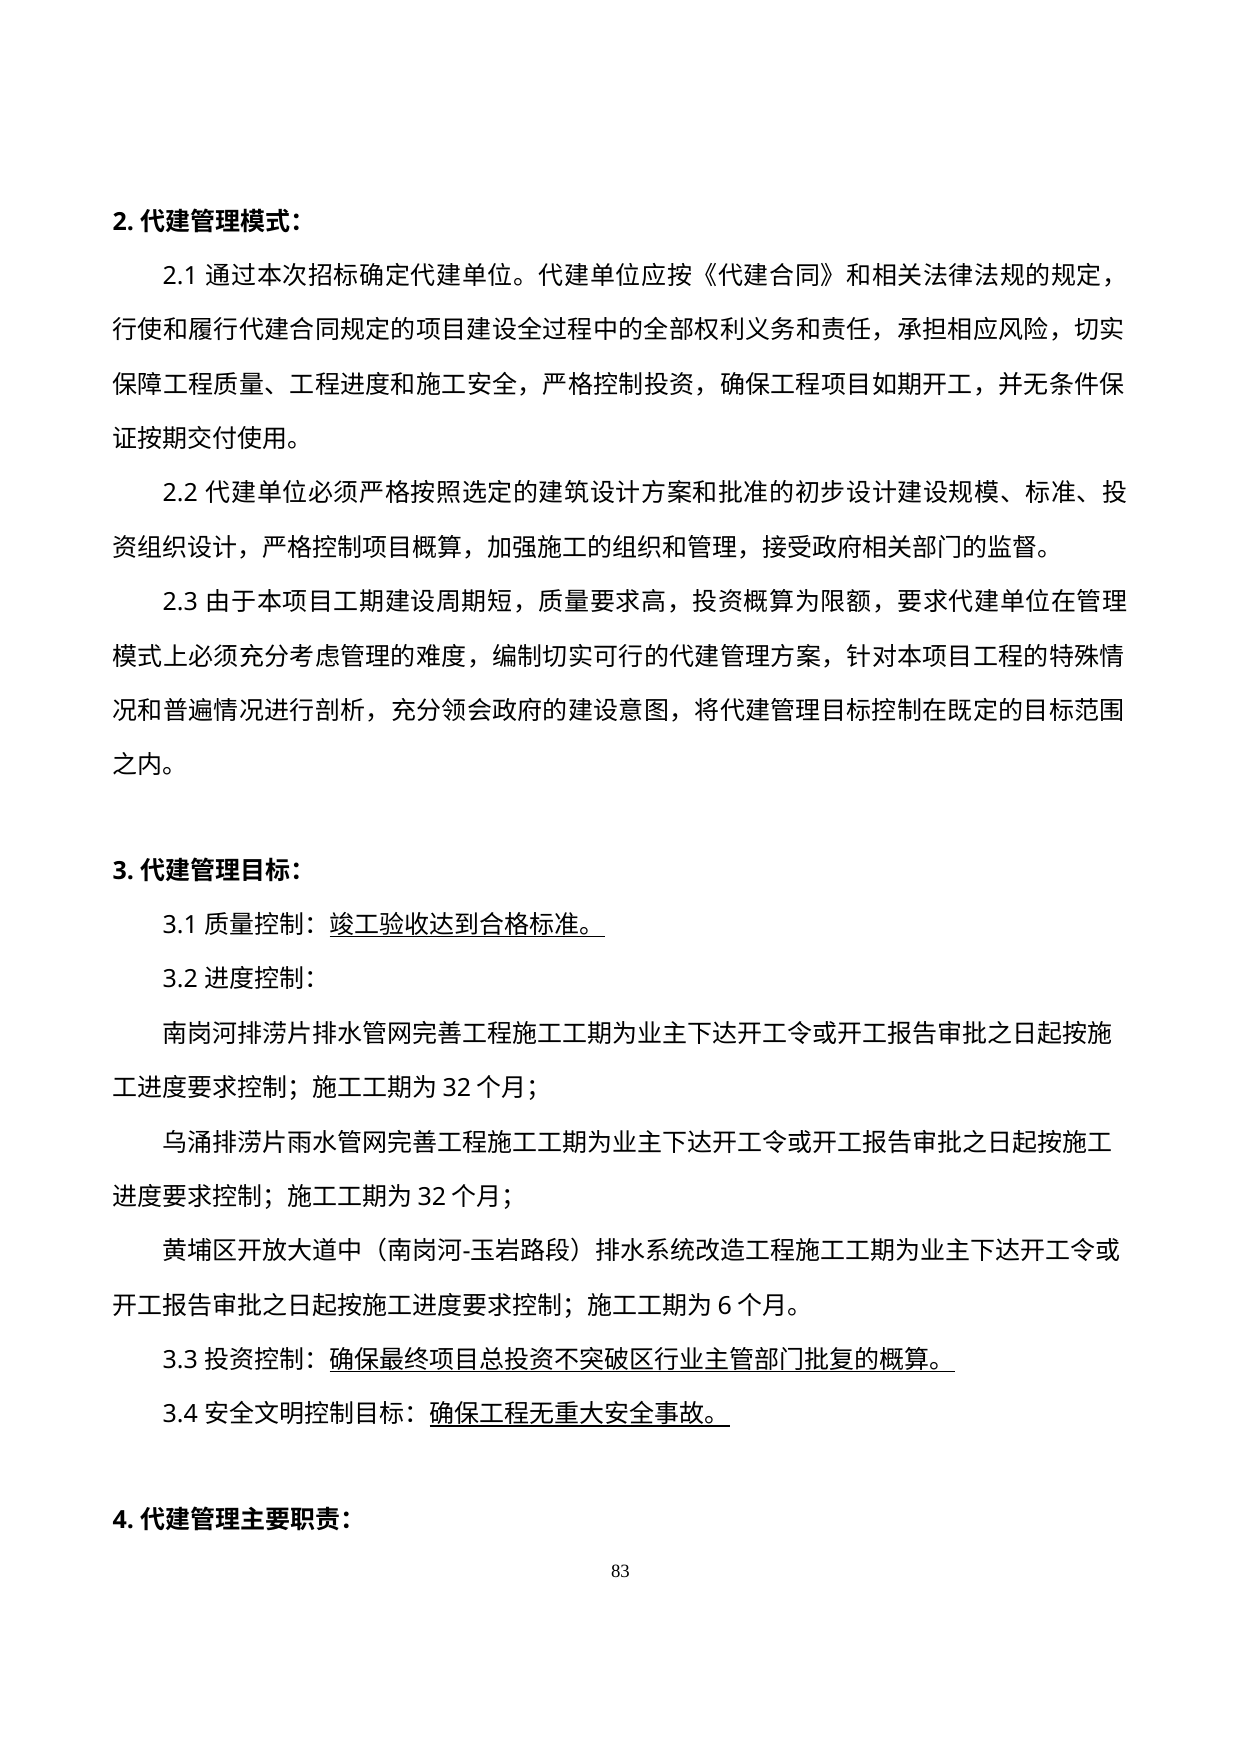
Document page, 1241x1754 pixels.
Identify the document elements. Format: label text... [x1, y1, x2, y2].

text 2.2 代建单位必须严格按照选定的建筑设计方案和批准的初步设计建设规模、标准、投资组织设计，严格控制项目概算，加强施工的组织和管理，接受政府相关部门的监督。 [112, 473, 1128, 563]
text 3. 代建管理目标： [112, 850, 1128, 886]
text 3.2 进度控制： [112, 959, 1128, 995]
text 黄埔区开放大道中（南岗河-玉岩路段）排水系统改造工程施工工期为业主下达开工令或开工报告审批之日起按施工进度要求控制；施工工期为6个月。 [112, 1231, 1128, 1321]
text 3.4 安全文明控制目标：确保工程无重大安全事故。 [112, 1394, 1128, 1430]
text 南岗河排涝片排水管网完善工程施工工期为业主下达开工令或开工报告审批之日起按施工进度要求控制；施工工期为32个月； [112, 1013, 1128, 1104]
text 乌涌排涝片雨水管网完善工程施工工期为业主下达开工令或开工报告审批之日起按施工进度要求控制；施工工期为32个月； [112, 1122, 1128, 1213]
text 3.3 投资控制：确保最终项目总投资不突破区行业主管部门批复的概算。 [112, 1339, 1128, 1376]
text 3.1 质量控制：竣工验收达到合格标准。 [112, 904, 1128, 941]
text 2.3 由于本项目工期建设周期短，质量要求高，投资概算为限额，要求代建单位在管理模式上必须充分考虑管理的难度，编制切实可行的代建管理方案，针对本项目工程的特殊情况和普遍情况进行剖析，充分领会政府的建设意图，将代建管理目标控制在既定的目标范围之内。 [112, 582, 1128, 781]
text 4. 代建管理主要职责： [112, 1499, 1128, 1536]
text 2.1 通过本次招标确定代建单位。代建单位应按《代建合同》和相关法律法规的规定，行使和履行代建合同规定的项目建设全过程中的全部权利义务和责任，承担相应风险，切实保障工程质量、工程进度和施工安全，严格控制投资，确保工程项目如期开工，并无条件保证按期交付使用。 [112, 255, 1128, 455]
text 2. 代建管理模式： [112, 201, 1128, 237]
